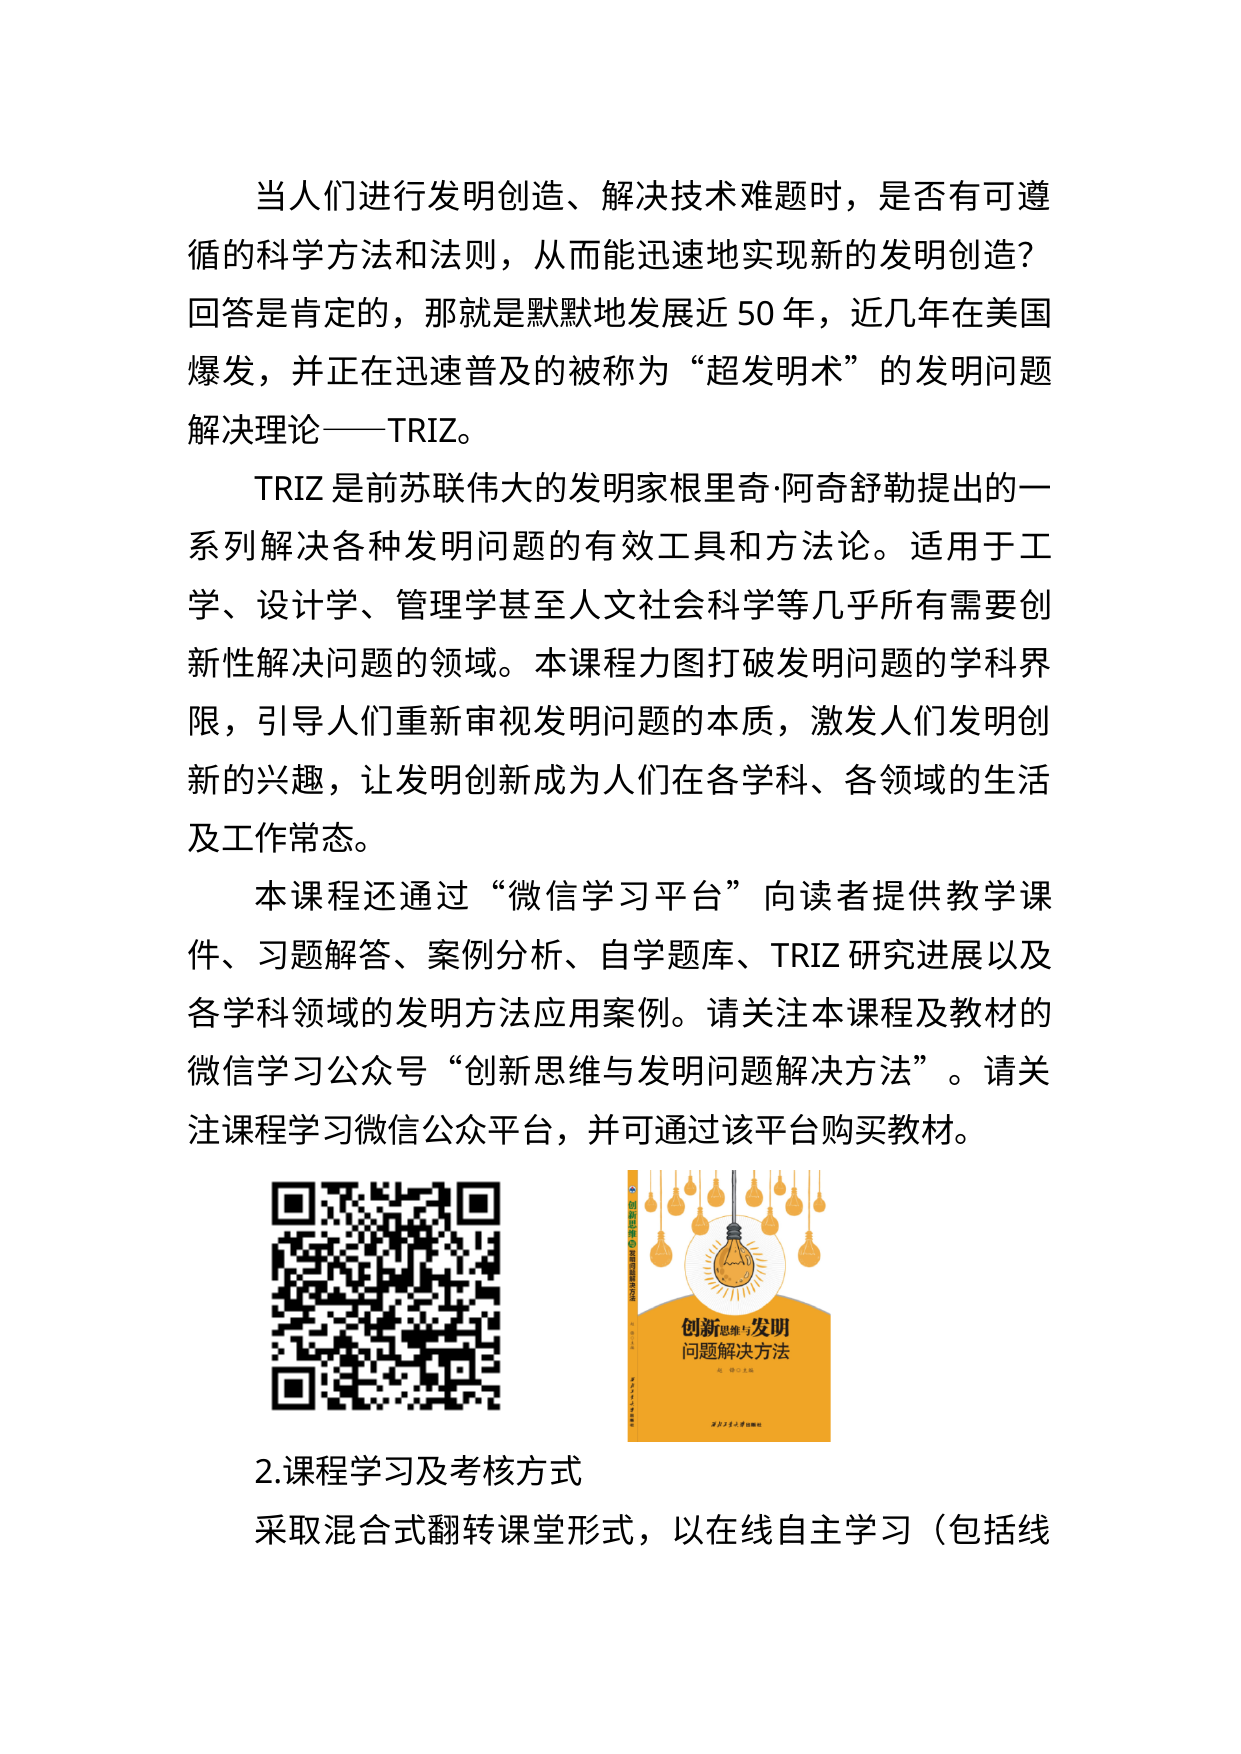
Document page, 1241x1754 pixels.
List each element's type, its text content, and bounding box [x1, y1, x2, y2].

text TRIZ是前苏联伟大的发明家根里奇·阿奇舒勒提出的一系列解决各种发明问题的有效工具和方法论。适用于工学、设计学、管理学甚至人文社会科学等几乎所有需要创新性解决问题的领域。本课程力图打破发明问题的学科界限，引导人们重新审视发明问题的本质，激发人们发明创新的兴趣，让发明创新成为人们在各学科、各领域的生活及工作常态。 [187, 454, 1053, 862]
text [187, 1495, 1053, 1554]
picture [627, 1170, 831, 1442]
text 本课程还通过“微信学习平台”向读者提供教学课件、习题解答、案例分析、自学题库、TRIZ研究进展以及各学科领域的发明方法应用案例。请关注本课程及教材的微信学习公众号“创新思维与发明问题解决方法”。请关注课程学习微信公众平台，并可通过该平台购买教材。 [187, 862, 1053, 1154]
picture [254, 1164, 519, 1429]
text 当人们进行发明创造、解决技术难题时，是否有可遵循的科学方法和法则，从而能迅速地实现新的发明创造？回答是肯定的，那就是默默地发展近50年，近几年在美国爆发，并正在迅速普及的被称为“超发明术”的发明问题解决理论——TRIZ。 [187, 162, 1053, 454]
text 2.课程学习及考核方式 [187, 1437, 1053, 1495]
